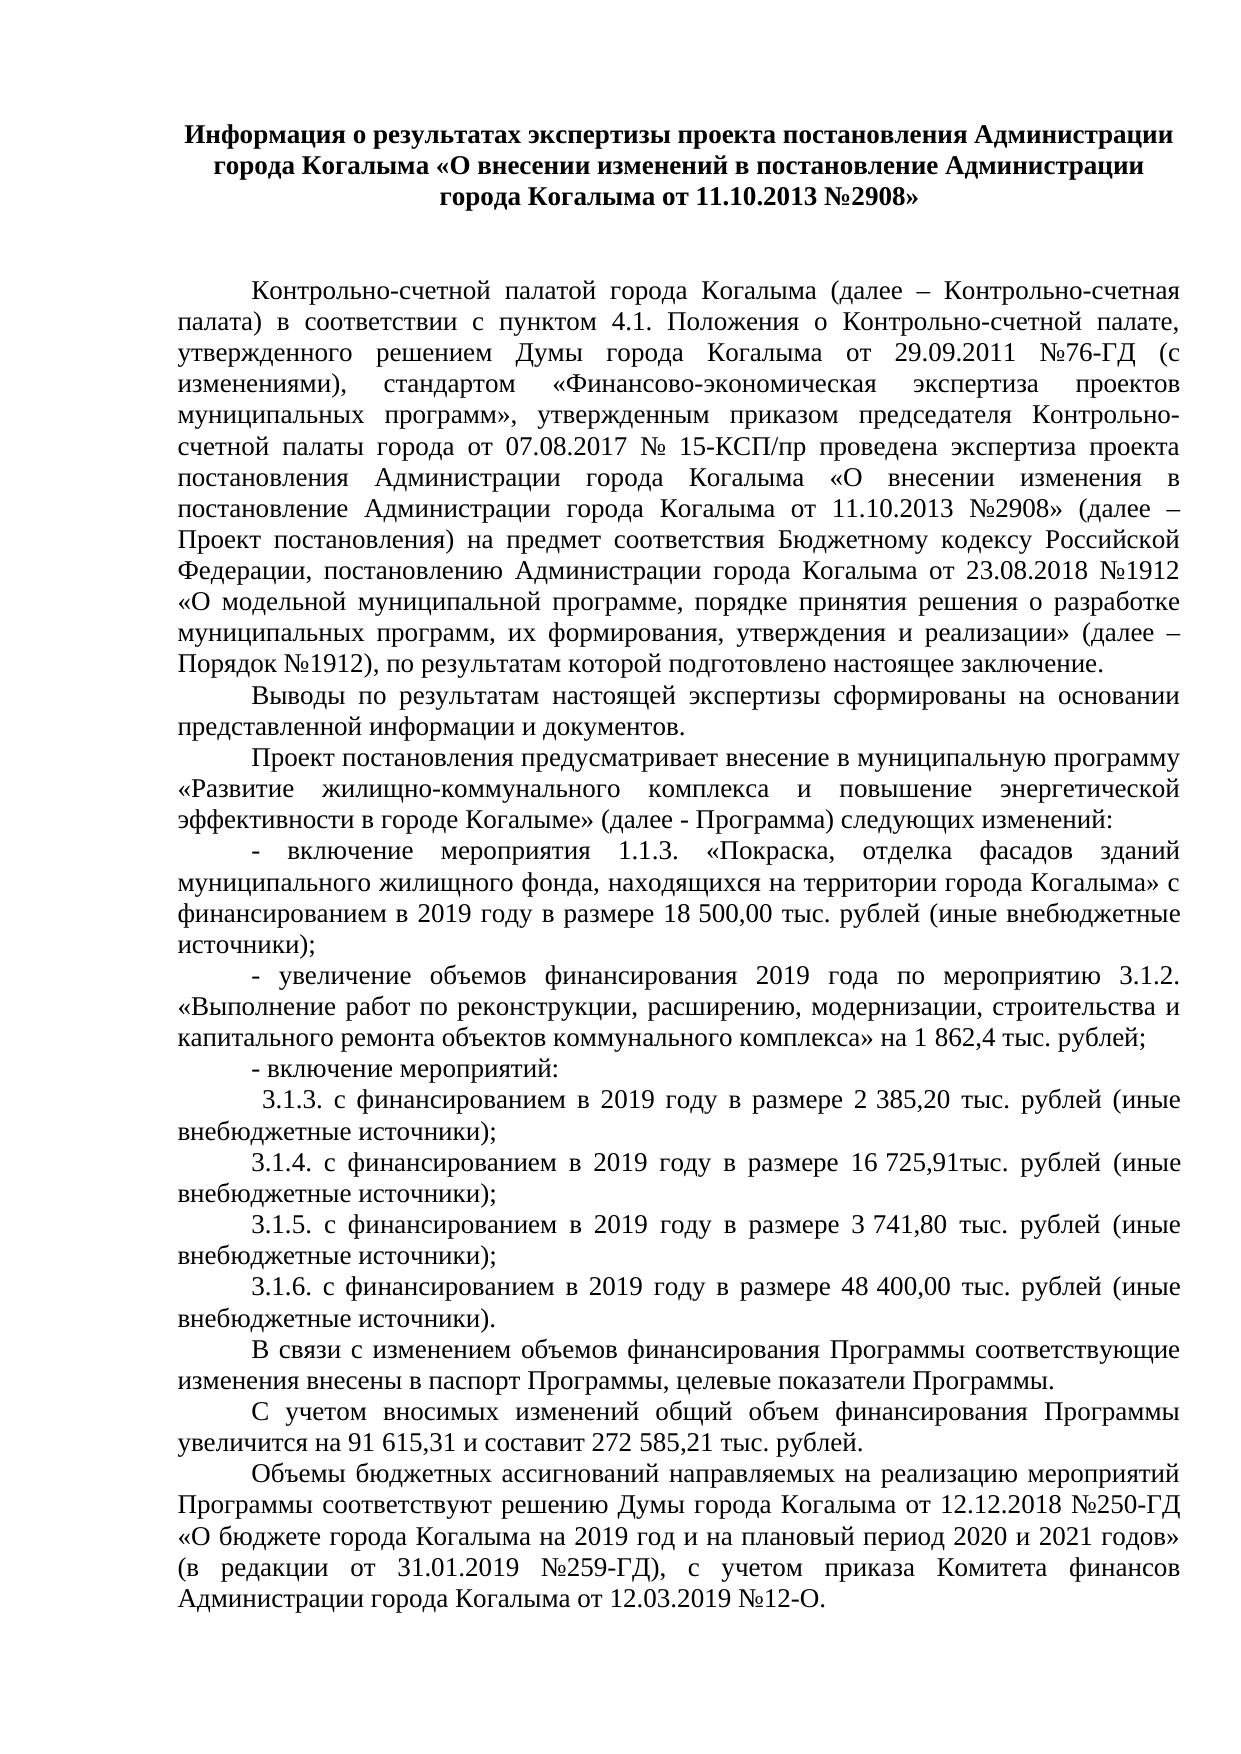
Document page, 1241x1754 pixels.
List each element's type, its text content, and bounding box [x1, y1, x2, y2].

text Выводы по результатам настоящей экспертизы сформированы на основании представленной информации и документов. [177, 679, 1181, 741]
text Проект постановления предусматривает внесение в муниципальную программу «Развитие жилищно-коммунального комплекса и повышение энергетической эффективности в городе Когалыме» (далее - Программа) следующих изменений: [177, 741, 1181, 834]
text 3.1.4. с финансированием в 2019 году в размере 16 725,91тыс. рублей (иные внебюджетные источники); [177, 1146, 1181, 1208]
text Контрольно-счетной палатой города Когалыма (далее – Контрольно-счетная палата) в соответствии с пунктом 4.1. Положения о Контрольно-счетной палате, утвержденного решением Думы города Когалыма от 29.09.2011 №76-ГД (с изменениями), стандартом «Финансово-экономическая экспертиза проектов муниципальных программ», утвержденным приказом председателя Контрольно-счетной палаты города от 07.08.2017 № 15-КСП/пр проведена экспертиза проекта постановления Администрации города Когалыма «О внесении изменения в постановление Администрации города Когалыма от 11.10.2013 №2908» (далее – Проект постановления) на предмет соответствия Бюджетному кодексу Российской Федерации, постановлению Администрации города Когалыма от 23.08.2018 №1912 «О модельной муниципальной программе, порядке принятия решения о разработке муниципальных программ, их формирования, утверждения и реализации» (далее – Порядок №1912), по результатам которой подготовлено настоящее заключение. [177, 274, 1181, 679]
text Объемы бюджетных ассигнований направляемых на реализацию мероприятий Программы соответствуют решению Думы города Когалыма от 12.12.2018 №250-ГД «О бюджете города Когалыма на 2019 год и на плановый период 2020 и 2021 годов» (в редакции от 31.01.2019 №259-ГД), с учетом приказа Комитета финансов Администрации города Когалыма от 12.03.2019 №12-О. [177, 1457, 1181, 1613]
text - включение мероприятий: [177, 1052, 1181, 1084]
text Информация о результатах экспертизы проекта постановления Администрации города Когалыма «О внесении изменений в постановление Администрации города Когалыма от 11.10.2013 №2908» [177, 118, 1181, 212]
text 3.1.3. с финансированием в 2019 году в размере 2 385,20 тыс. рублей (иные внебюджетные источники); [177, 1084, 1181, 1146]
text - включение мероприятия 1.1.3. «Покраска, отделка фасадов зданий муниципального жилищного фонда, находящихся на территории города Когалыма» с финансированием в 2019 году в размере 18 500,00 тыс. рублей (иные внебюджетные источники); [177, 834, 1181, 959]
text - увеличение объемов финансирования 2019 года по мероприятию 3.1.2. «Выполнение работ по реконструкции, расширению, модернизации, строительства и капитального ремонта объектов коммунального комплекса» на 1 862,4 тыс. рублей; [177, 959, 1181, 1052]
text В связи с изменением объемов финансирования Программы соответствующие изменения внесены в паспорт Программы, целевые показатели Программы. [177, 1333, 1181, 1395]
text С учетом вносимых изменений общий объем финансирования Программы увеличится на 91 615,31 и составит 272 585,21 тыс. рублей. [177, 1395, 1181, 1457]
text 3.1.6. с финансированием в 2019 году в размере 48 400,00 тыс. рублей (иные внебюджетные источники). [177, 1271, 1181, 1333]
text 3.1.5. с финансированием в 2019 году в размере 3 741,80 тыс. рублей (иные внебюджетные источники); [177, 1208, 1181, 1271]
